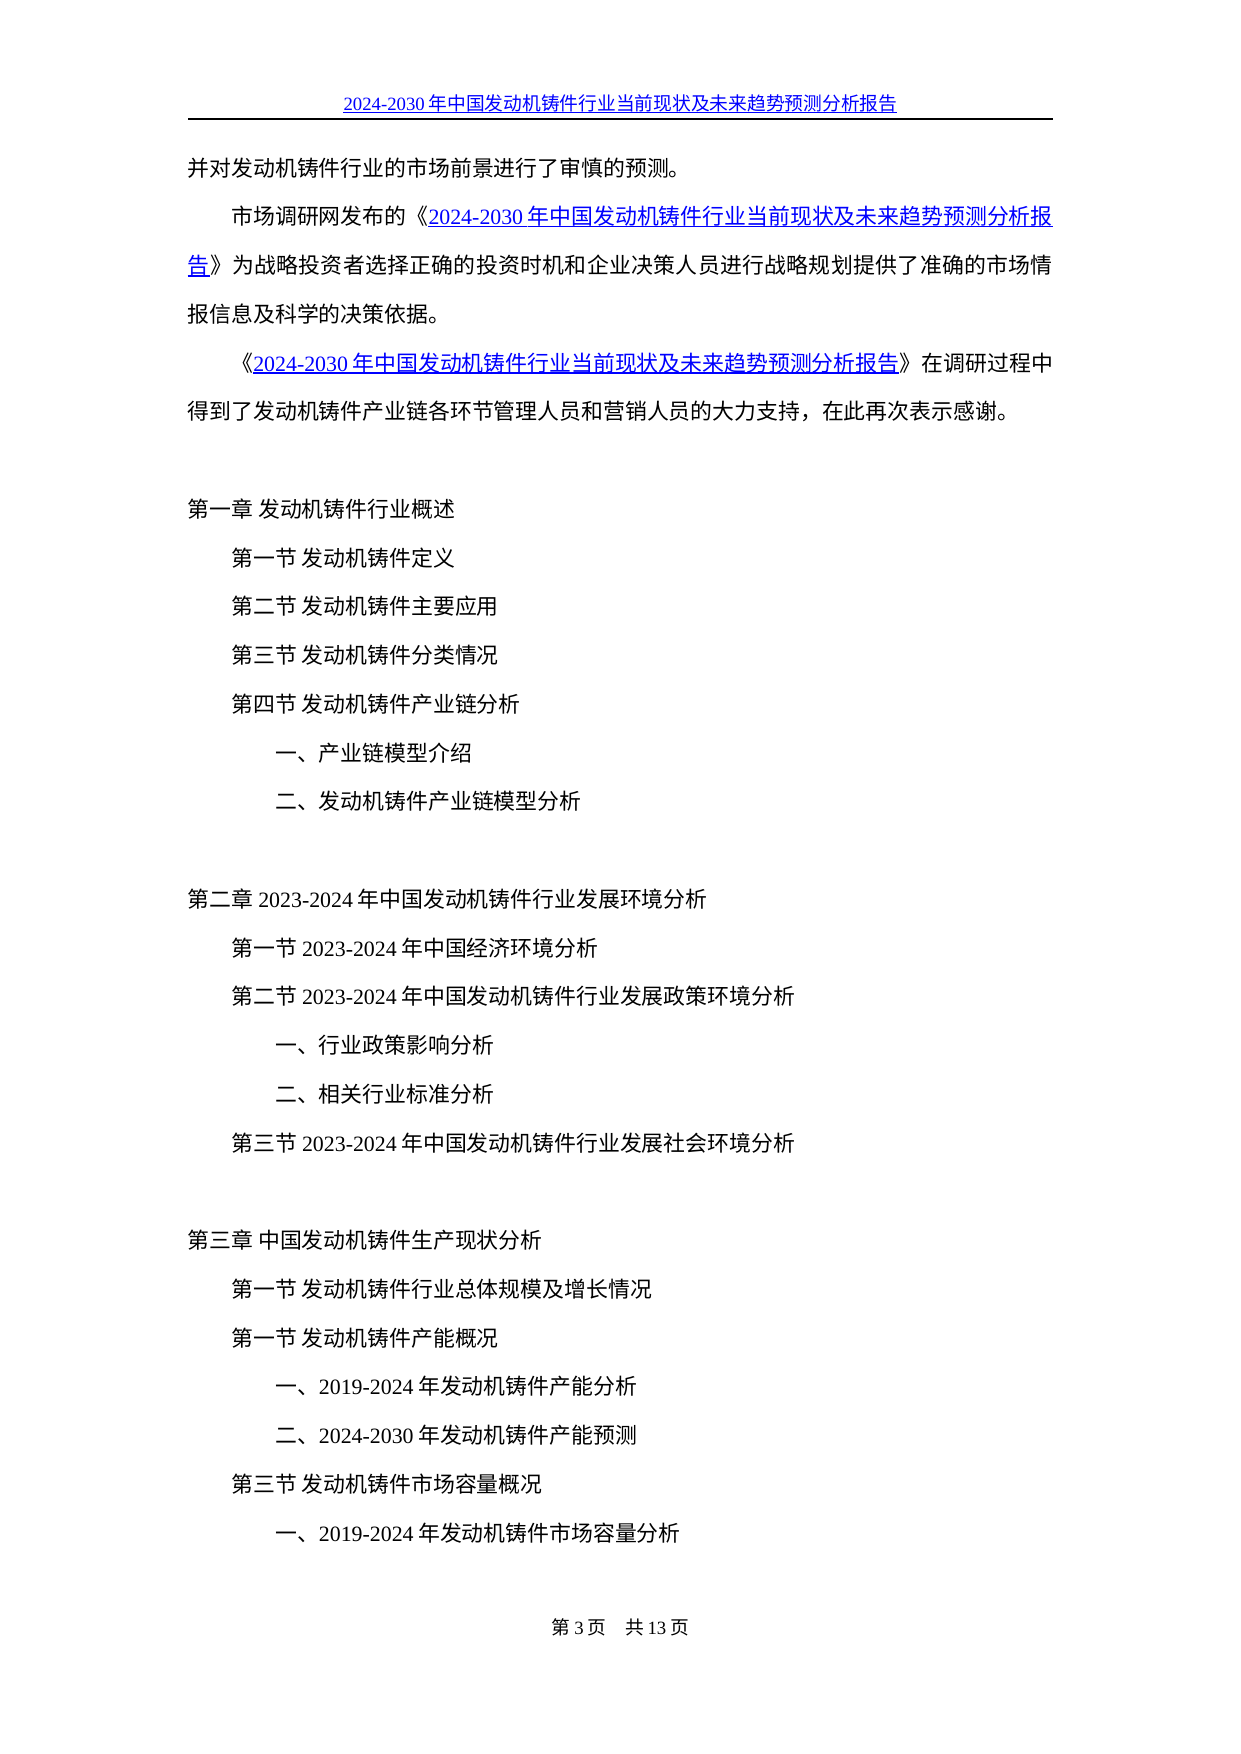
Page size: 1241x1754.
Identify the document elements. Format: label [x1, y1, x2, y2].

text [187, 150, 1053, 1548]
